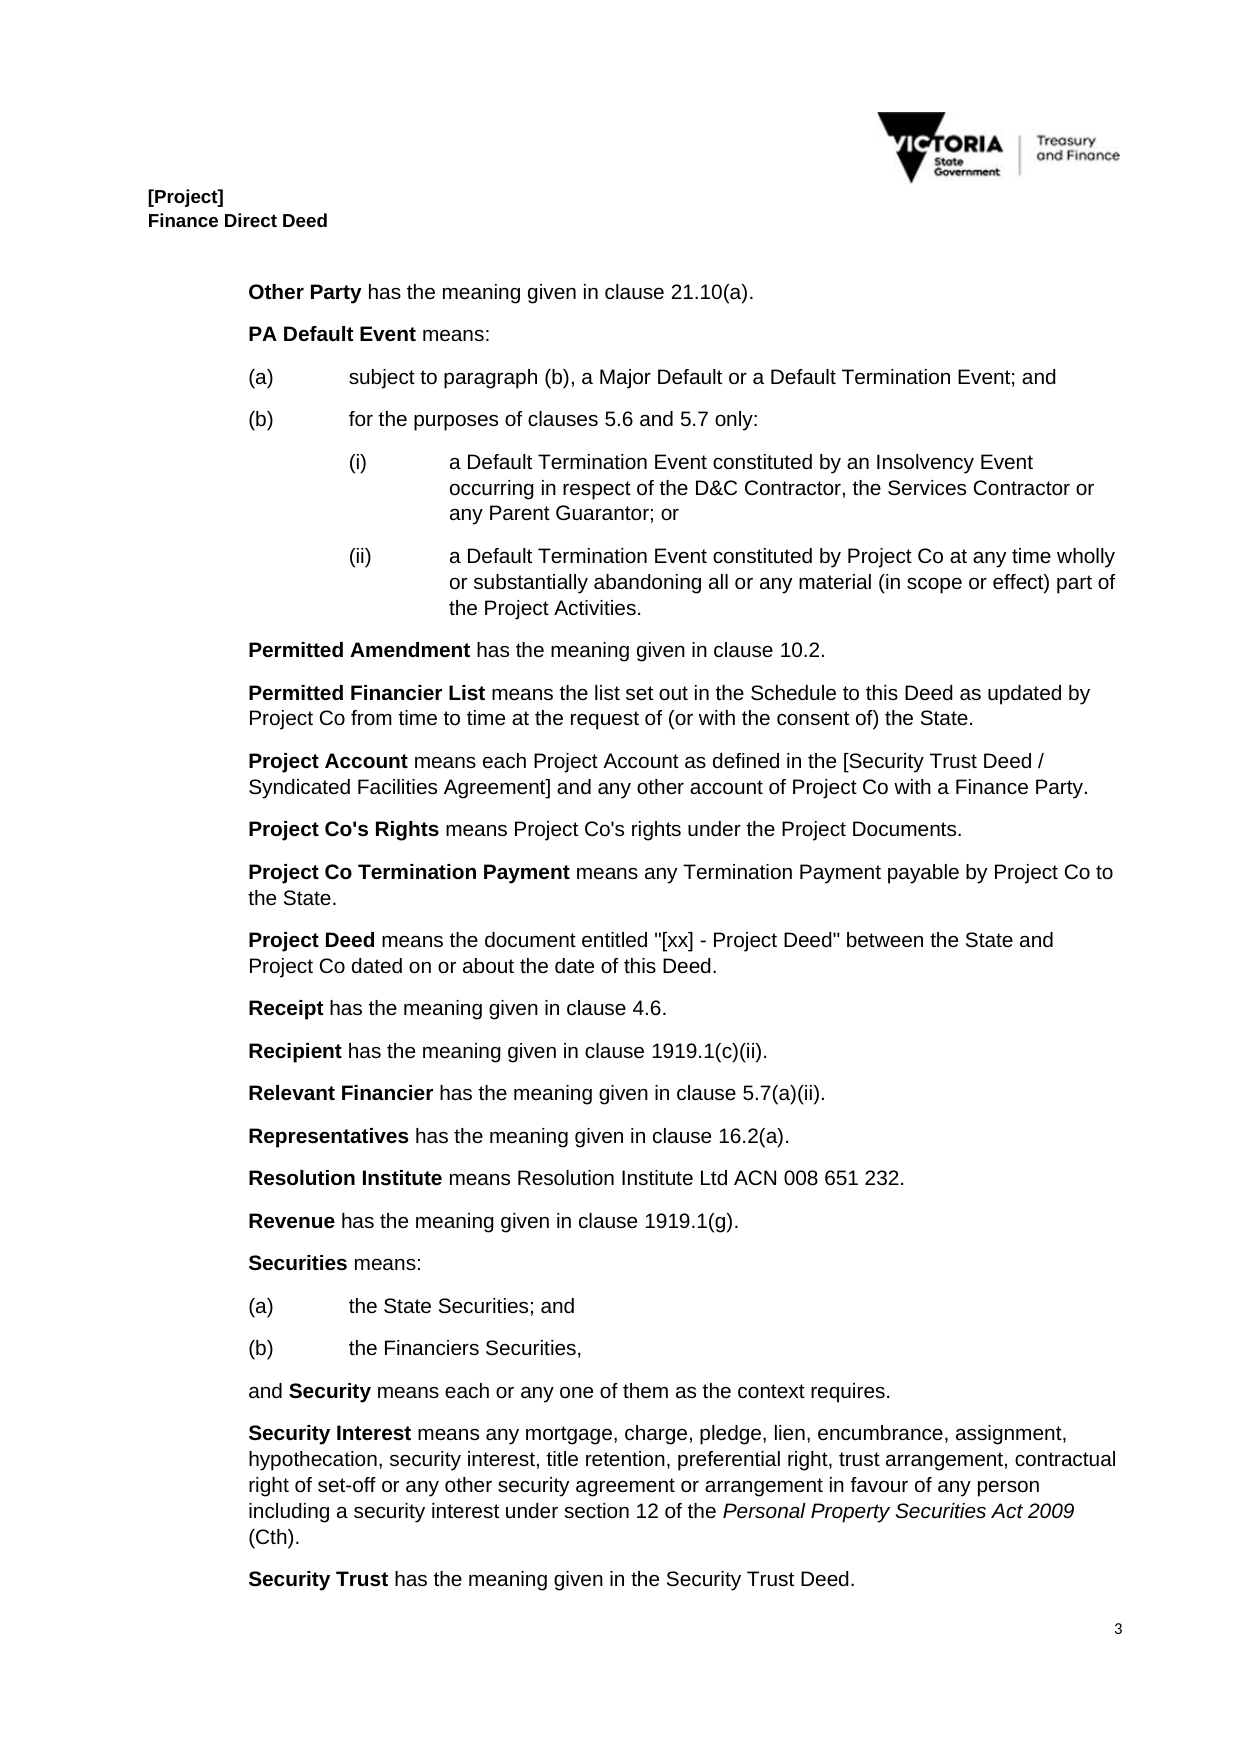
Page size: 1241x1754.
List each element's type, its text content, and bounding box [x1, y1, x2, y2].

text Securities means: [248, 1251, 1122, 1275]
text a Default Termination Event constituted by an Insolvency Event occurring in respect of the D&C Contractor, the Services Contractor or any Parent Guarantor; or [348, 449, 1122, 525]
text the State Securities; and [248, 1294, 1122, 1318]
text Other Party has the meaning given in clause 21.10(a). [248, 279, 1122, 303]
text Project Co's Rights means Project Co's rights under the Project Documents. [248, 817, 1122, 841]
text Permitted Amendment has the meaning given in clause 10.2. [248, 638, 1122, 662]
picture [877, 112, 1121, 185]
text Receipt has the meaning given in clause 4.6. [248, 996, 1122, 1020]
text PA Default Event means: [248, 322, 1122, 346]
text Resolution Institute means Resolution Institute Ltd ACN 008 651 232. [248, 1166, 1122, 1190]
text Project Deed means the document entitled "[xx] - Project Deed" between the State and Project Co dated on or about the date of this Deed. [248, 928, 1122, 978]
text the Financiers Securities, [248, 1336, 1122, 1360]
text subject to paragraph (b), a Major Default or a Default Termination Event; and [248, 364, 1122, 388]
text Permitted Financier List means the list set out in the Schedule to this Deed as updated by Project Co from time to time at the request of (or with the consent of) the State. [248, 680, 1122, 730]
text Revenue has the meaning given in clause 19(g). [248, 1209, 1122, 1233]
text Representatives has the meaning given in clause 16.2(a). [248, 1124, 1122, 1148]
text a Default Termination Event constituted by Project Co at any time wholly or substantially abandoning all or any material (in scope or effect) part of the Project Activities. [348, 544, 1122, 619]
text Recipient has the meaning given in clause 19(c)(ii). [248, 1039, 1122, 1063]
text and Security means each or any one of them as the context requires. [248, 1379, 1122, 1403]
text Relevant Financier has the meaning given in clause 5.7(a)(ii). [248, 1081, 1122, 1105]
text for the purposes of clauses 5.6 and 5.7 only: [248, 407, 1122, 431]
text Security Interest means any mortgage, charge, pledge, lien, encumbrance, assignment, hypothecation, security interest, title retention, preferential right, trust arrangement, contractual right of set-off or any other security agreement or arrangement in favour of any person including a security interest under section 12 of the Personal Property Securities Act 2009 (Cth). [248, 1421, 1122, 1548]
text Project Account means each Project Account as defined in the [Security Trust Deed / Syndicated Facilities Agreement] and any other account of Project Co with a Finance Party. [248, 749, 1122, 798]
text Project Co Termination Payment means any Termination Payment payable by Project Co to the State. [248, 859, 1122, 909]
text Security Trust has the meaning given in the Security Trust Deed. [248, 1567, 1122, 1591]
